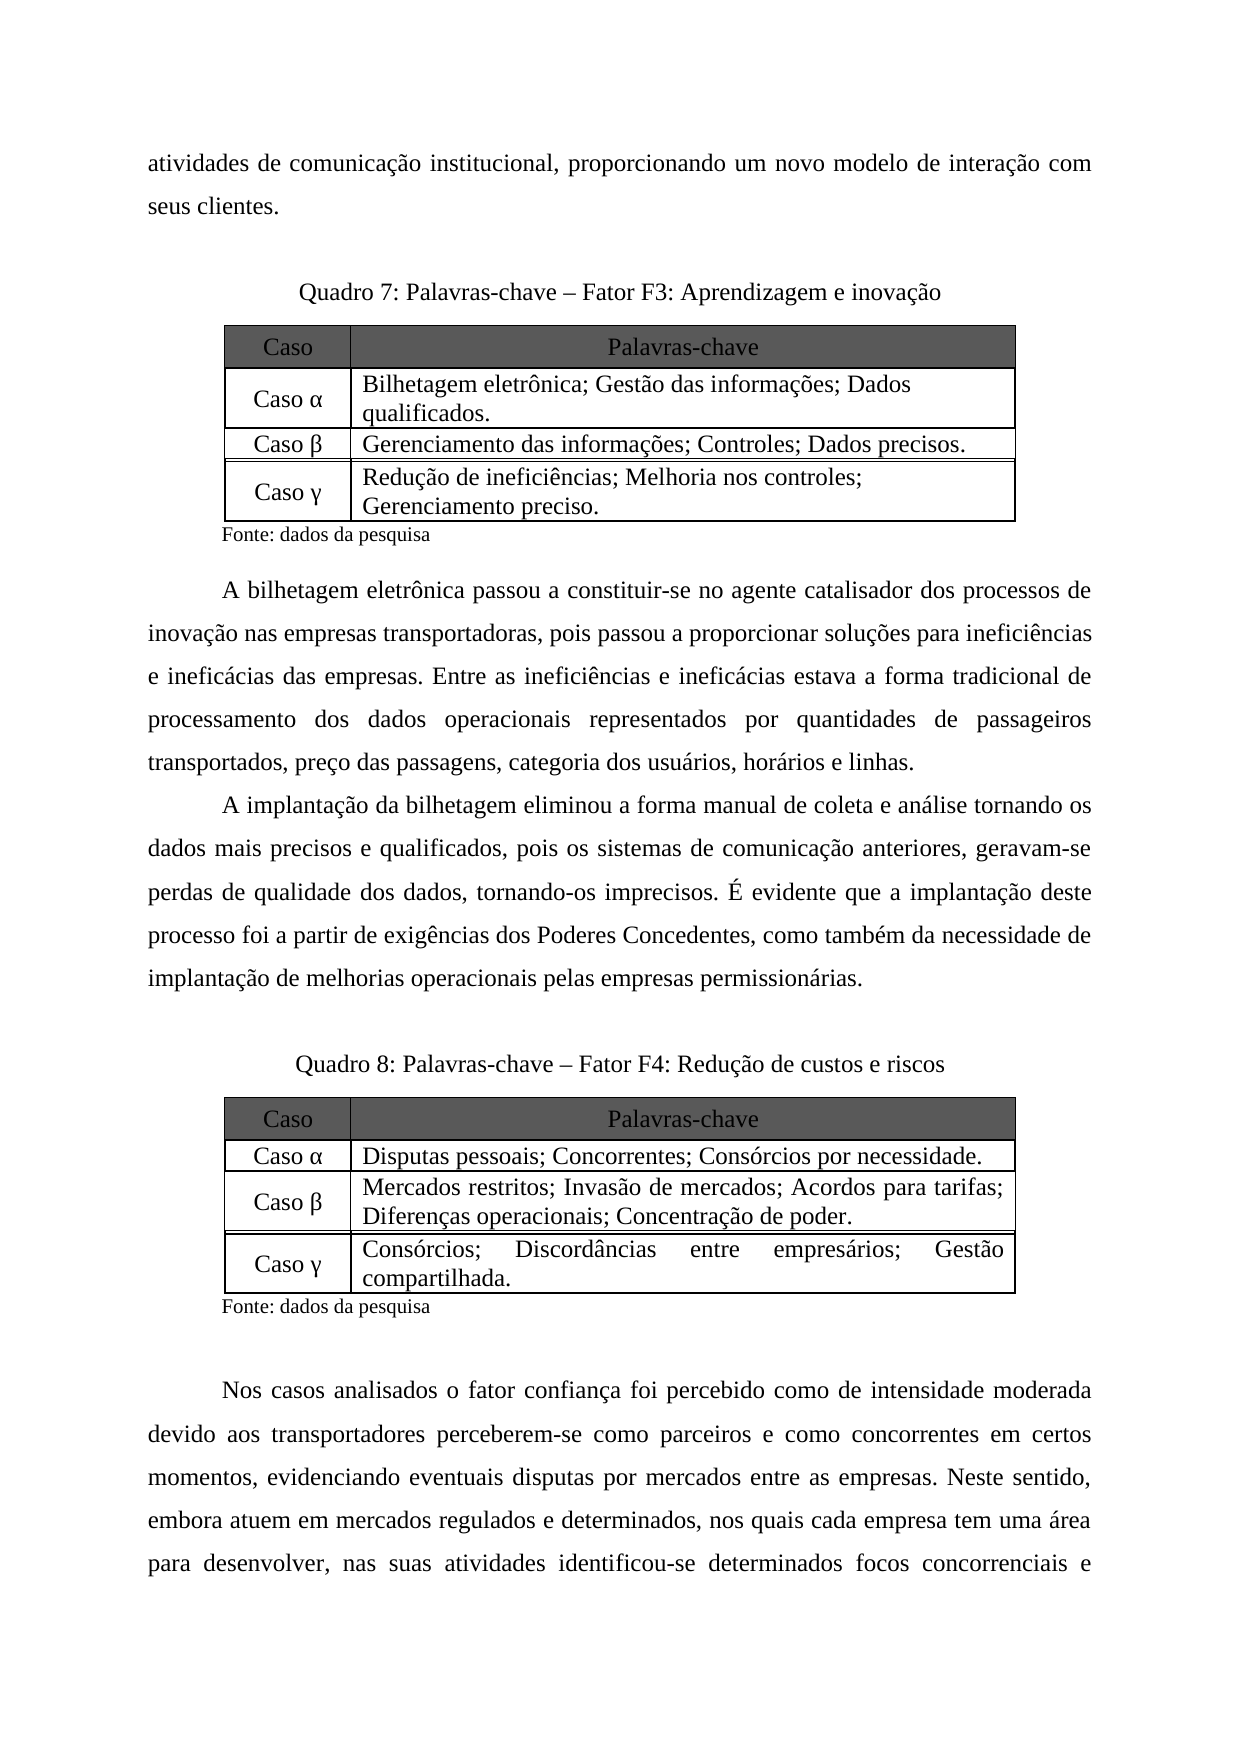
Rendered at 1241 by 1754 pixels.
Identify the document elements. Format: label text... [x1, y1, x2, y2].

text Quadro 8: Palavras-chave – Fator F4: Redução de custos e riscos [148, 1049, 1092, 1078]
table_cell Gerenciamento das informações; Controles; Dados precisos. [351, 429, 1015, 458]
table_cell Disputas pessoais; Concorrentes; Consórcios por necessidade. [352, 1141, 1014, 1170]
text A implantação da bilhetagem eliminou a forma manual de coleta e análise tornando os dados mais precisos e qualificados, pois os sistemas de comunicação anteriores, geravam-se perdas de qualidade dos dados, tornando-os imprecisos. É evidente que a implantação deste processo foi a partir de exigências dos Poderes Concedentes, como também da necessidade de implantação de melhorias operacionais pelas empresas permissionárias. [148, 790, 1092, 992]
text Fonte: dados da pesquisa [221, 1294, 1092, 1318]
text A bilhetagem eletrônica passou a constituir-se no agente catalisador dos processos de inovação nas empresas transportadoras, pois passou a proporcionar soluções para ineficiências e ineficácias das empresas. Entre as ineficiências e ineficácias estava a forma tradicional de processamento dos dados operacionais representados por quantidades de passageiros transportados, preço das passagens, categoria dos usuários, horários e linhas. [148, 575, 1092, 776]
table_cell Mercados restritos; Invasão de mercados; Acordos para tarifas; Diferenças operacionais; Concentração de poder. [351, 1172, 1015, 1230]
table_cell Caso β [225, 429, 350, 458]
table_cell Redução de ineficiências; Melhoria nos controles; Gerenciamento preciso. [352, 462, 1014, 520]
table_cell Consórcios; Discordâncias entre empresários; Gestão compartilhada. [352, 1235, 1014, 1292]
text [148, 1376, 1092, 1577]
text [148, 148, 1092, 219]
table_cell Caso γ [226, 462, 350, 520]
table_header Caso [225, 1098, 350, 1139]
table_cell Caso α [226, 1141, 350, 1170]
text Quadro 7: Palavras-chave – Fator F3: Aprendizagem e inovação [148, 277, 1092, 306]
table_header Caso [225, 326, 350, 367]
table_header Palavras-chave [351, 1098, 1015, 1139]
table_cell Caso β [225, 1172, 350, 1230]
text Fonte: dados da pesquisa [221, 522, 1092, 546]
table_cell Caso α [226, 369, 350, 427]
table_cell Caso γ [226, 1235, 350, 1292]
table_header Palavras-chave [351, 326, 1015, 367]
table_cell Bilhetagem eletrônica; Gestão das informações; Dados qualificados. [352, 369, 1014, 427]
